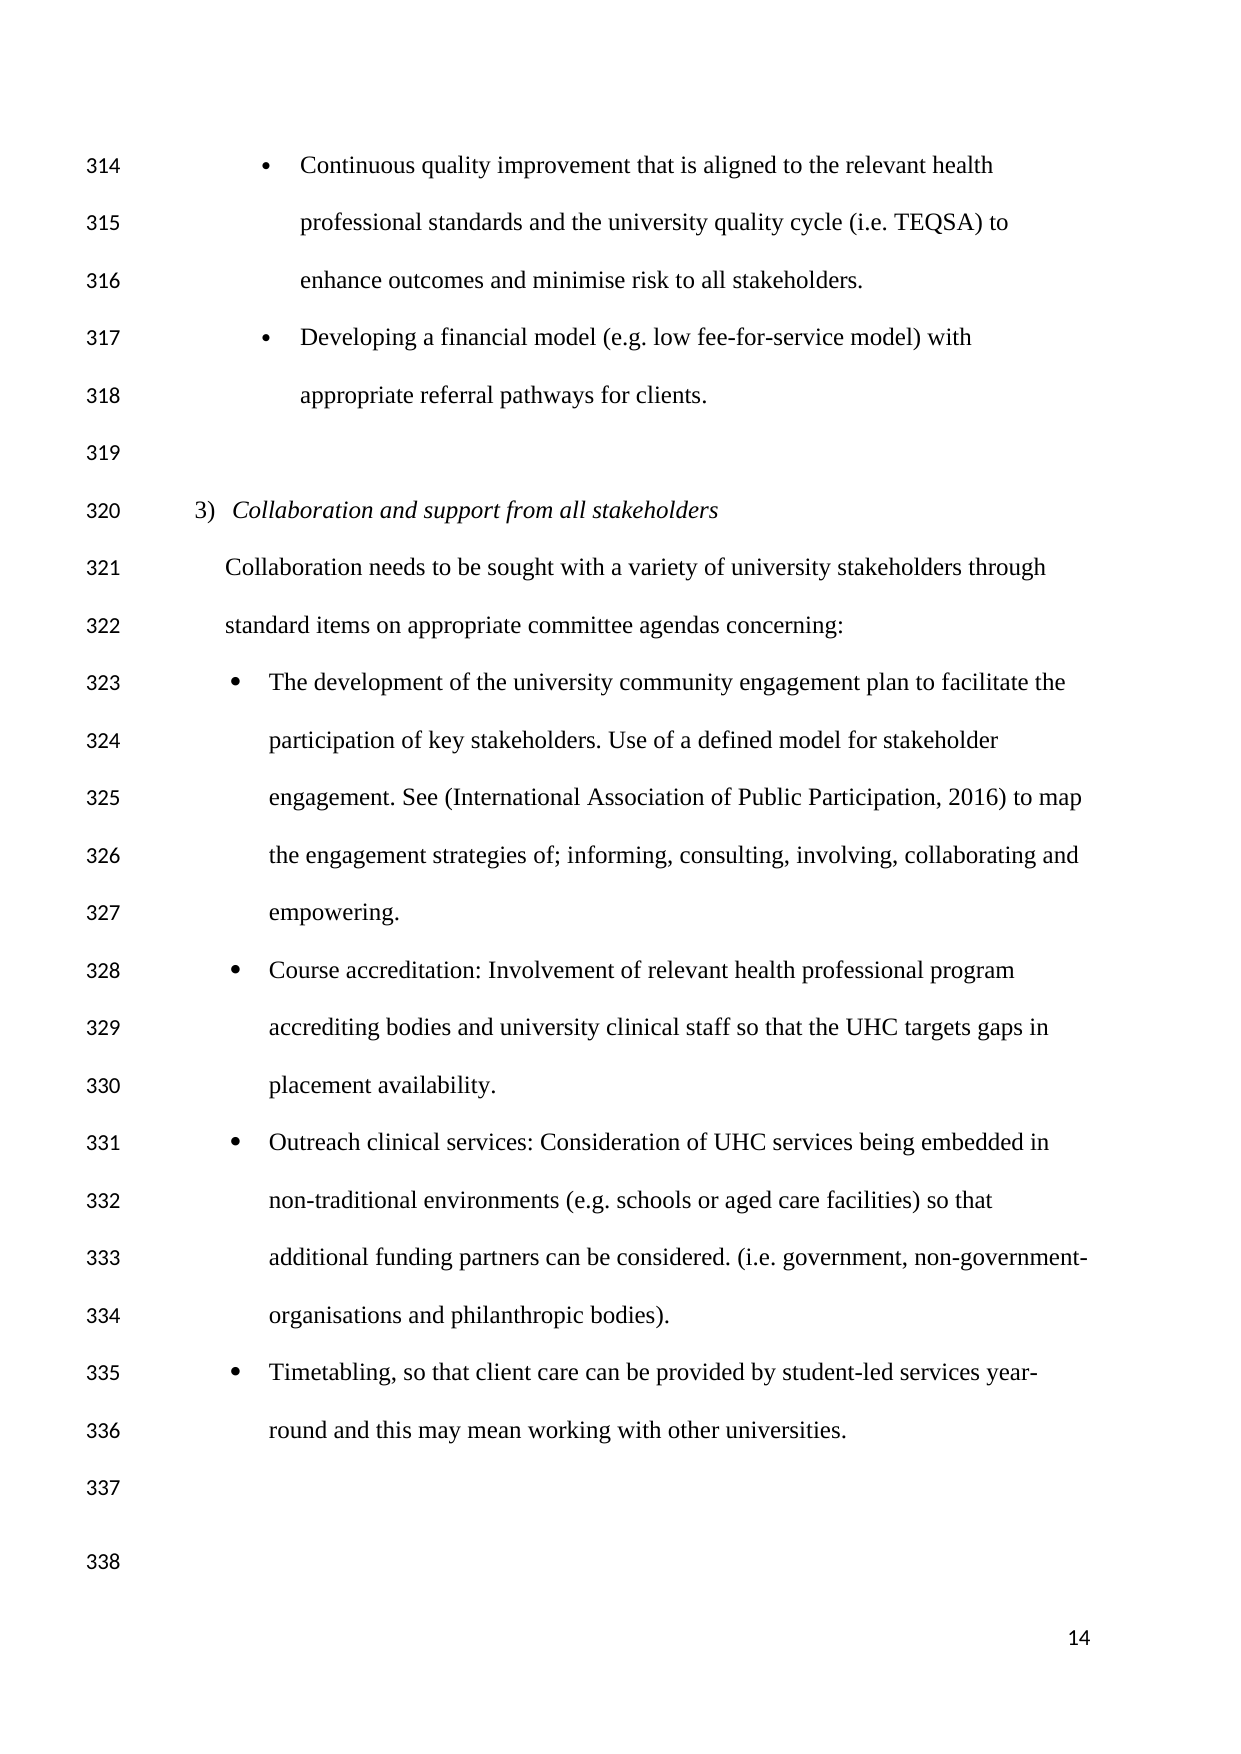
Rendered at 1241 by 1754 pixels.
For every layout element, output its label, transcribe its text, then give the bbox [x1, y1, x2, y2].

list Developing a financial model (e.g. low fee-for-service model) with appropriate referral pathways for clients. [262, 322, 1090, 409]
list Outreach clinical services: Consideration of UHC services being embedded in non-traditional environments (e.g. schools or aged care facilities) so that additional funding partners can be considered. (i.e. government, non-government-organisations and philanthropic bodies). [231, 1127, 1090, 1329]
text Collaboration needs to be sought with a variety of university stakeholders through standard items on appropriate committee agendas concerning: [225, 552, 1090, 639]
list Collaboration and support from all stakeholders [194, 495, 1090, 524]
list Continuous quality improvement that is aligned to the relevant health professional standards and the university quality cycle (i.e. TEQSA) to enhance outcomes and minimise risk to all stakeholders. [262, 150, 1090, 294]
list The development of the university community engagement plan to facilitate the participation of key stakeholders. Use of a defined model for stakeholder engagement. See (International Association of Public Participation, 2016) to map the engagement strategies of; informing, consulting, involving, collaborating and empowering. [231, 667, 1090, 926]
list Course accreditation: Involvement of relevant health professional program accrediting bodies and university clinical staff so that the UHC targets gaps in placement availability. [231, 955, 1090, 1099]
list Timetabling, so that client care can be provided by student-led services year-round and this may mean working with other universities. [231, 1357, 1090, 1444]
